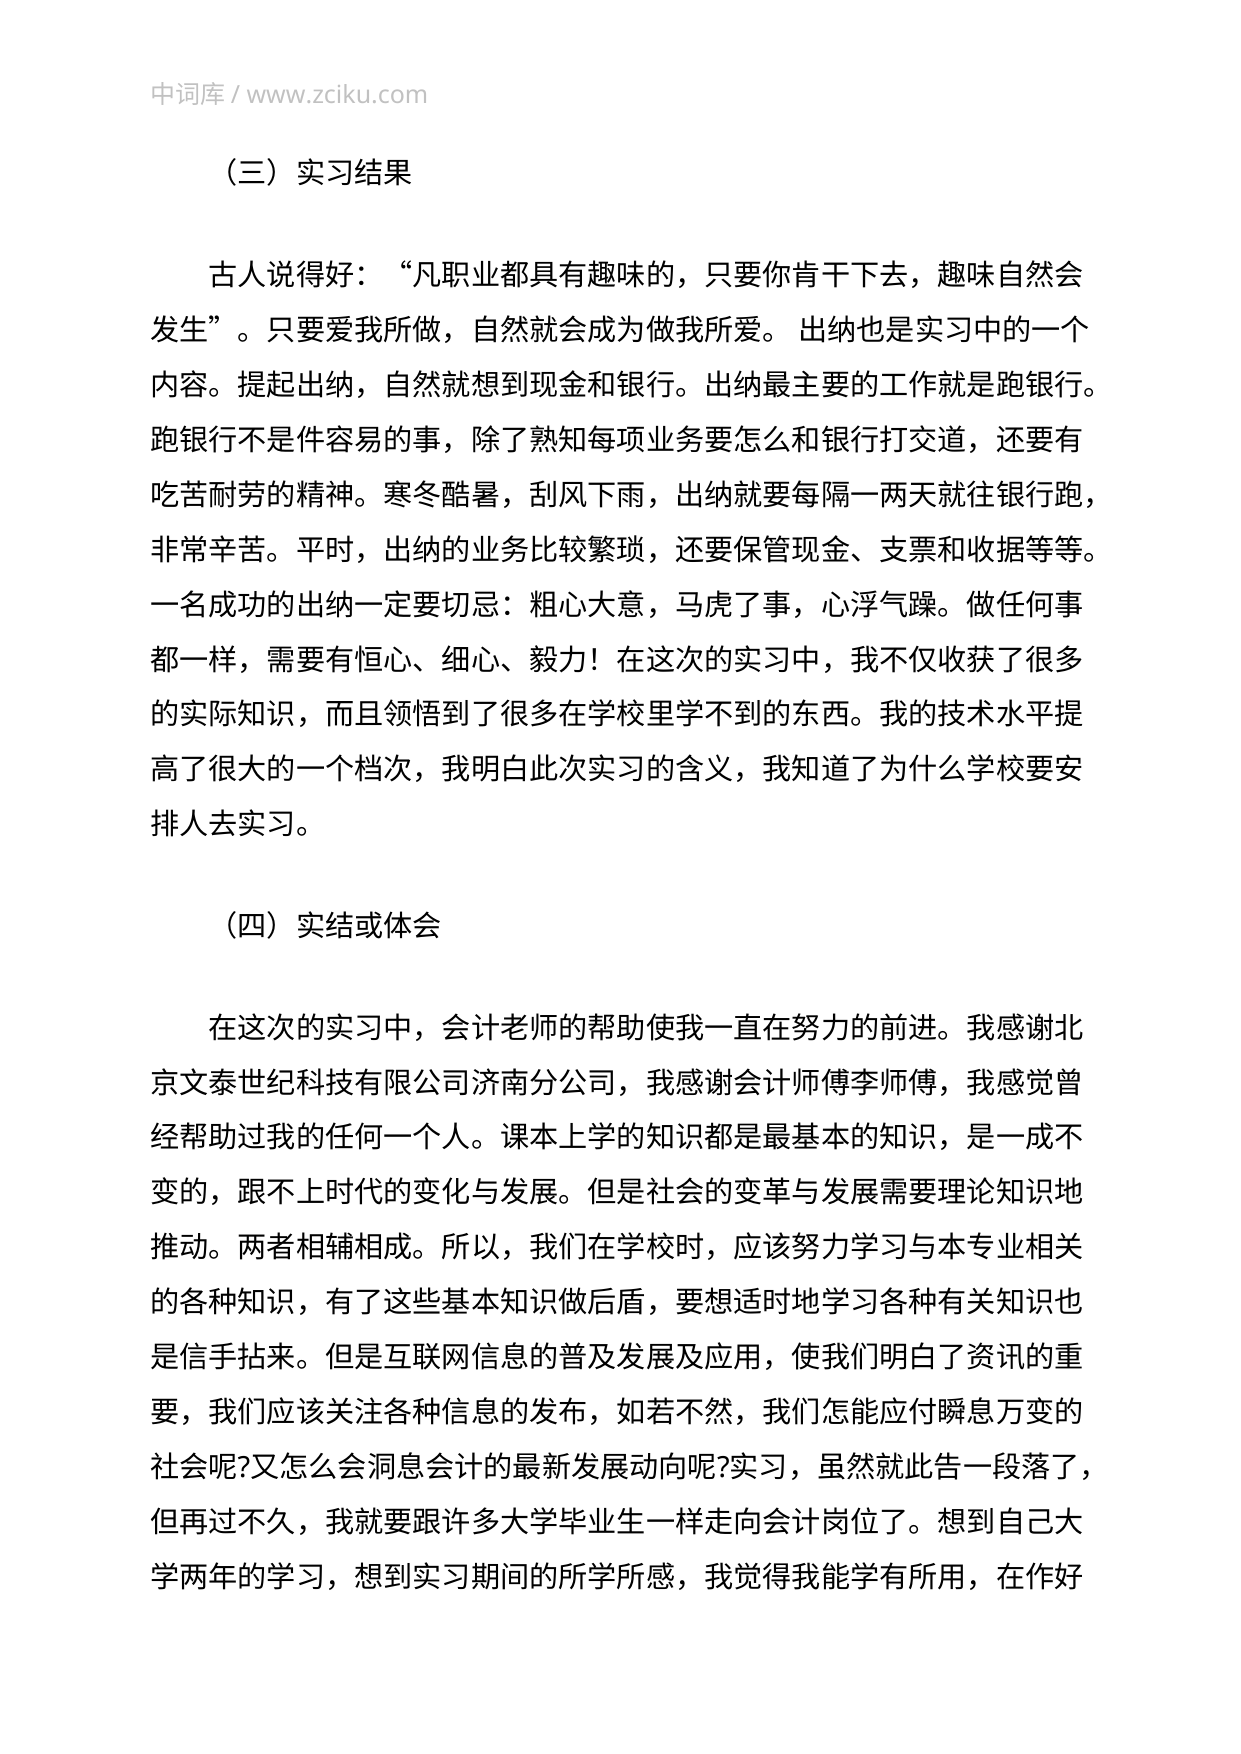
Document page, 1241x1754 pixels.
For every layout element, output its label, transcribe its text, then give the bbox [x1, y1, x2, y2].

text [150, 1004, 1090, 1596]
text 古人说得好：“凡职业都具有趣味的，只要你肯干下去，趣味自然会发生”。只要爱我所做，自然就会成为做我所爱。 出纳也是实习中的一个内容。提起出纳，自然就想到现金和银行。出纳最主要的工作就是跑银行。跑银行不是件容易的事，除了熟知每项业务要怎么和银行打交道，还要有吃苦耐劳的精神。寒冬酷暑，刮风下雨，出纳就要每隔一两天就往银行跑，非常辛苦。平时，出纳的业务比较繁琐，还要保管现金、支票和收据等等。一名成功的出纳一定要切忌：粗心大意，马虎了事，心浮气躁。做任何事都一样，需要有恒心、细心、毅力！在这次的实习中，我不仅收获了很多的实际知识，而且领悟到了很多在学校里学不到的东西。我的技术水平提高了很大的一个档次，我明白此次实习的含义，我知道了为什么学校要安排人去实习。 [150, 252, 1090, 843]
text （三）实习结果 [150, 150, 1090, 192]
text （四）实结或体会 [150, 902, 1090, 945]
